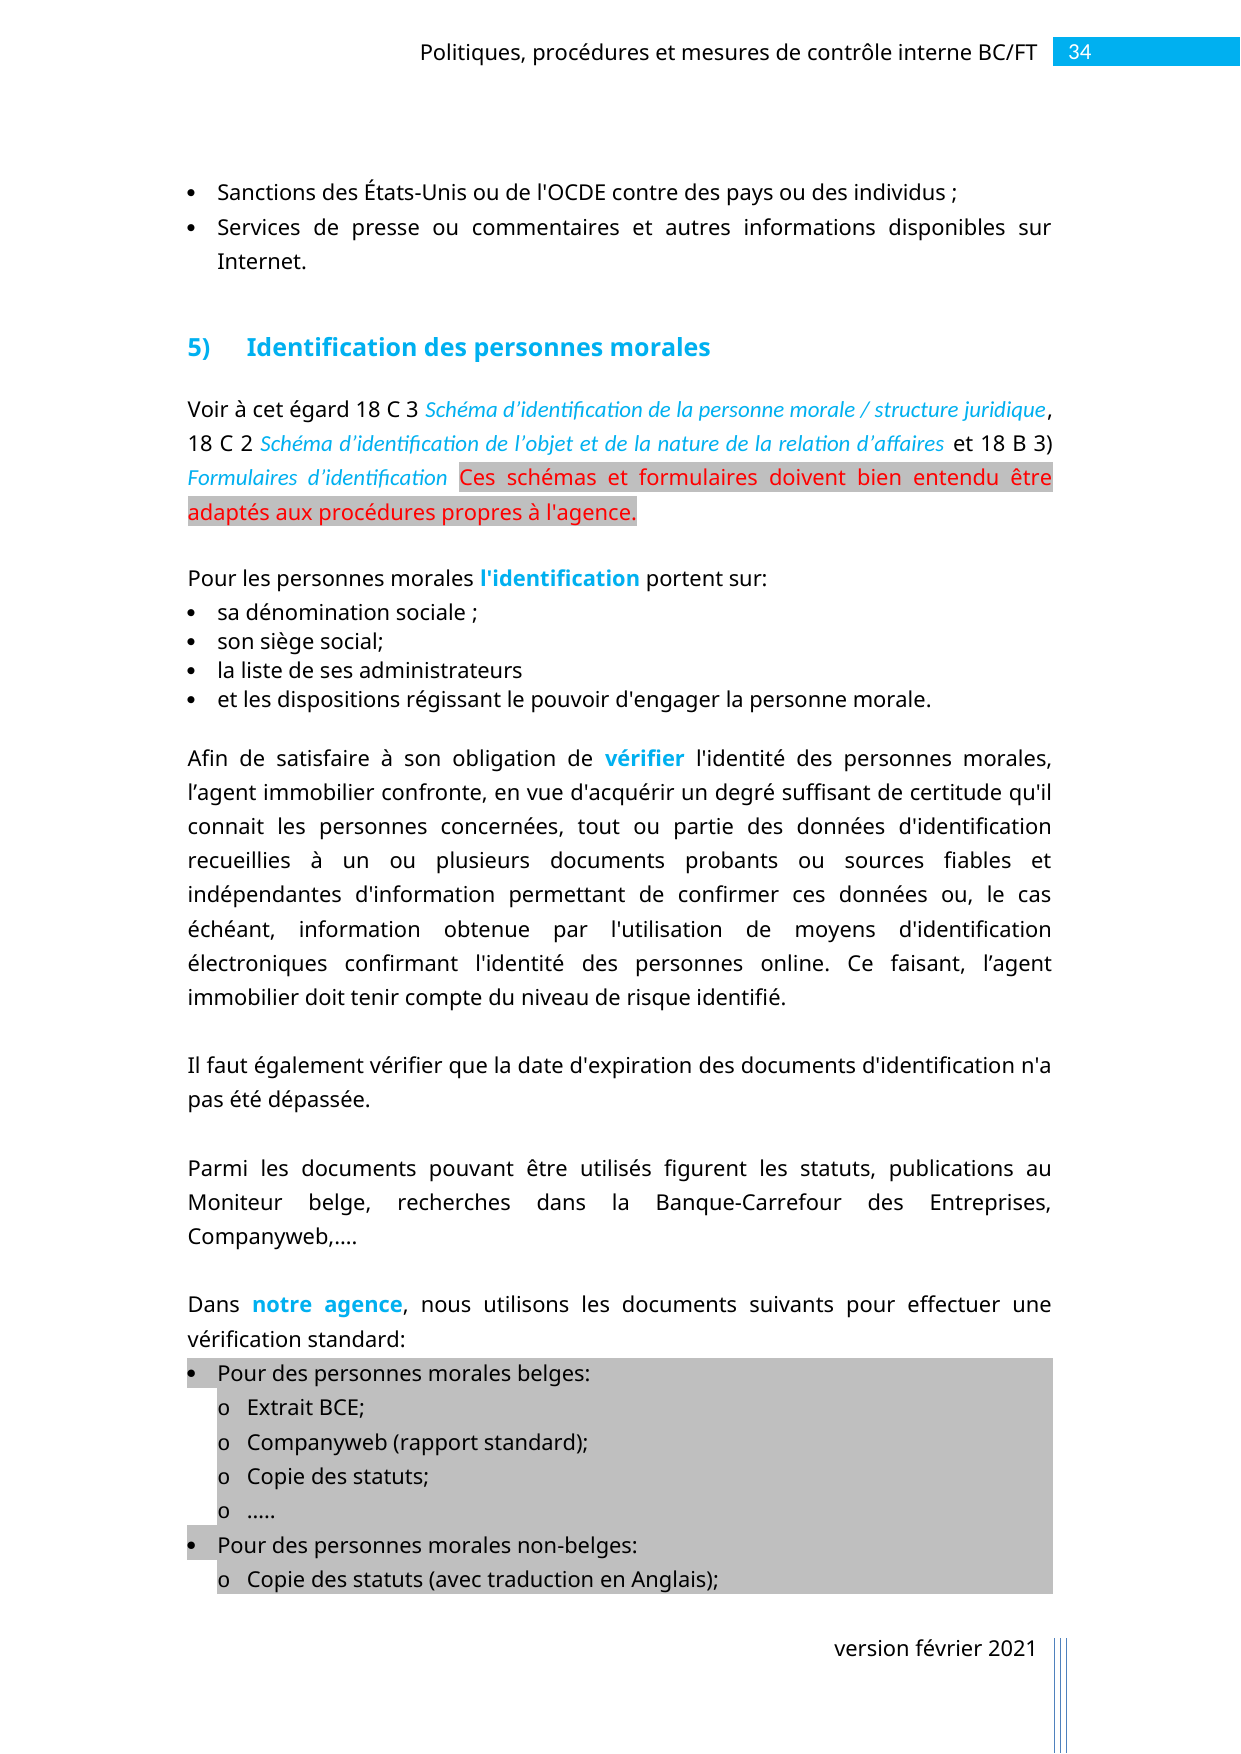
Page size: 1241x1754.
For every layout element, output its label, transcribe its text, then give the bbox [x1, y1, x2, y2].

list Pour des personnes morales non-belges: [187, 1530, 1053, 1560]
list Services de presse ou commentaires et autres informations disponibles sur Internet. [187, 211, 1053, 275]
list Extrait BCE; [217, 1392, 1053, 1422]
list Pour des personnes morales belges: [187, 1358, 1053, 1388]
text Pour les personnes morales l'identification portent sur: [187, 563, 1053, 593]
text Parmi les documents pouvant être utilisés figurent les statuts, publications au Moniteur belge, recherches dans la Banque-Carrefour des Entreprises, Companyweb,…. [187, 1153, 1053, 1251]
list ….. [217, 1495, 1053, 1525]
text 5) Identification des personnes morales [187, 330, 1053, 364]
text Afin de satisfaire à son obligation de vérifier l'identité des personnes morales, l’agent immobilier confronte, en vue d'acquérir un degré suffisant de certitude qu'il connait les personnes concernées, tout ou partie des données d'identification recueillies à un ou plusieurs documents probants ou sources fiables et indépendantes d'information permettant de confirmer ces données ou, le cas échéant, information obtenue par l'utilisation de moyens d'identification électroniques confirmant l'identité des personnes online. Ce faisant, l’agent immobilier doit tenir compte du niveau de risque identifié. [187, 743, 1053, 1012]
list son siège social; [187, 626, 1053, 655]
text Voir à cet égard 18 C 3 Schéma d’identification de la personne morale / structure juridique, 18 C 2 Schéma d’identification de l’objet et de la nature de la relation d’affaires et 18 B 3) Formulaires d’identification Ces schémas et formulaires doivent bien entendu être adaptés aux procédures propres à l'agence. [187, 394, 1053, 526]
list Sanctions des États-Unis ou de l'OCDE contre des pays ou des individus ; [187, 177, 1053, 207]
list Copie des statuts (avec traduction en Anglais); [217, 1564, 1053, 1594]
list et les dispositions régissant le pouvoir d'engager la personne morale. [187, 684, 1053, 714]
list sa dénomination sociale ; [187, 597, 1053, 626]
list la liste de ses administrateurs [187, 655, 1053, 684]
text Dans notre agence, nous utilisons les documents suivants pour effectuer une vérification standard: [187, 1289, 1053, 1353]
list Companyweb (rapport standard); [217, 1426, 1053, 1456]
list Copie des statuts; [217, 1461, 1053, 1491]
text Il faut également vérifier que la date d'expiration des documents d'identification n'a pas été dépassée. [187, 1050, 1053, 1114]
